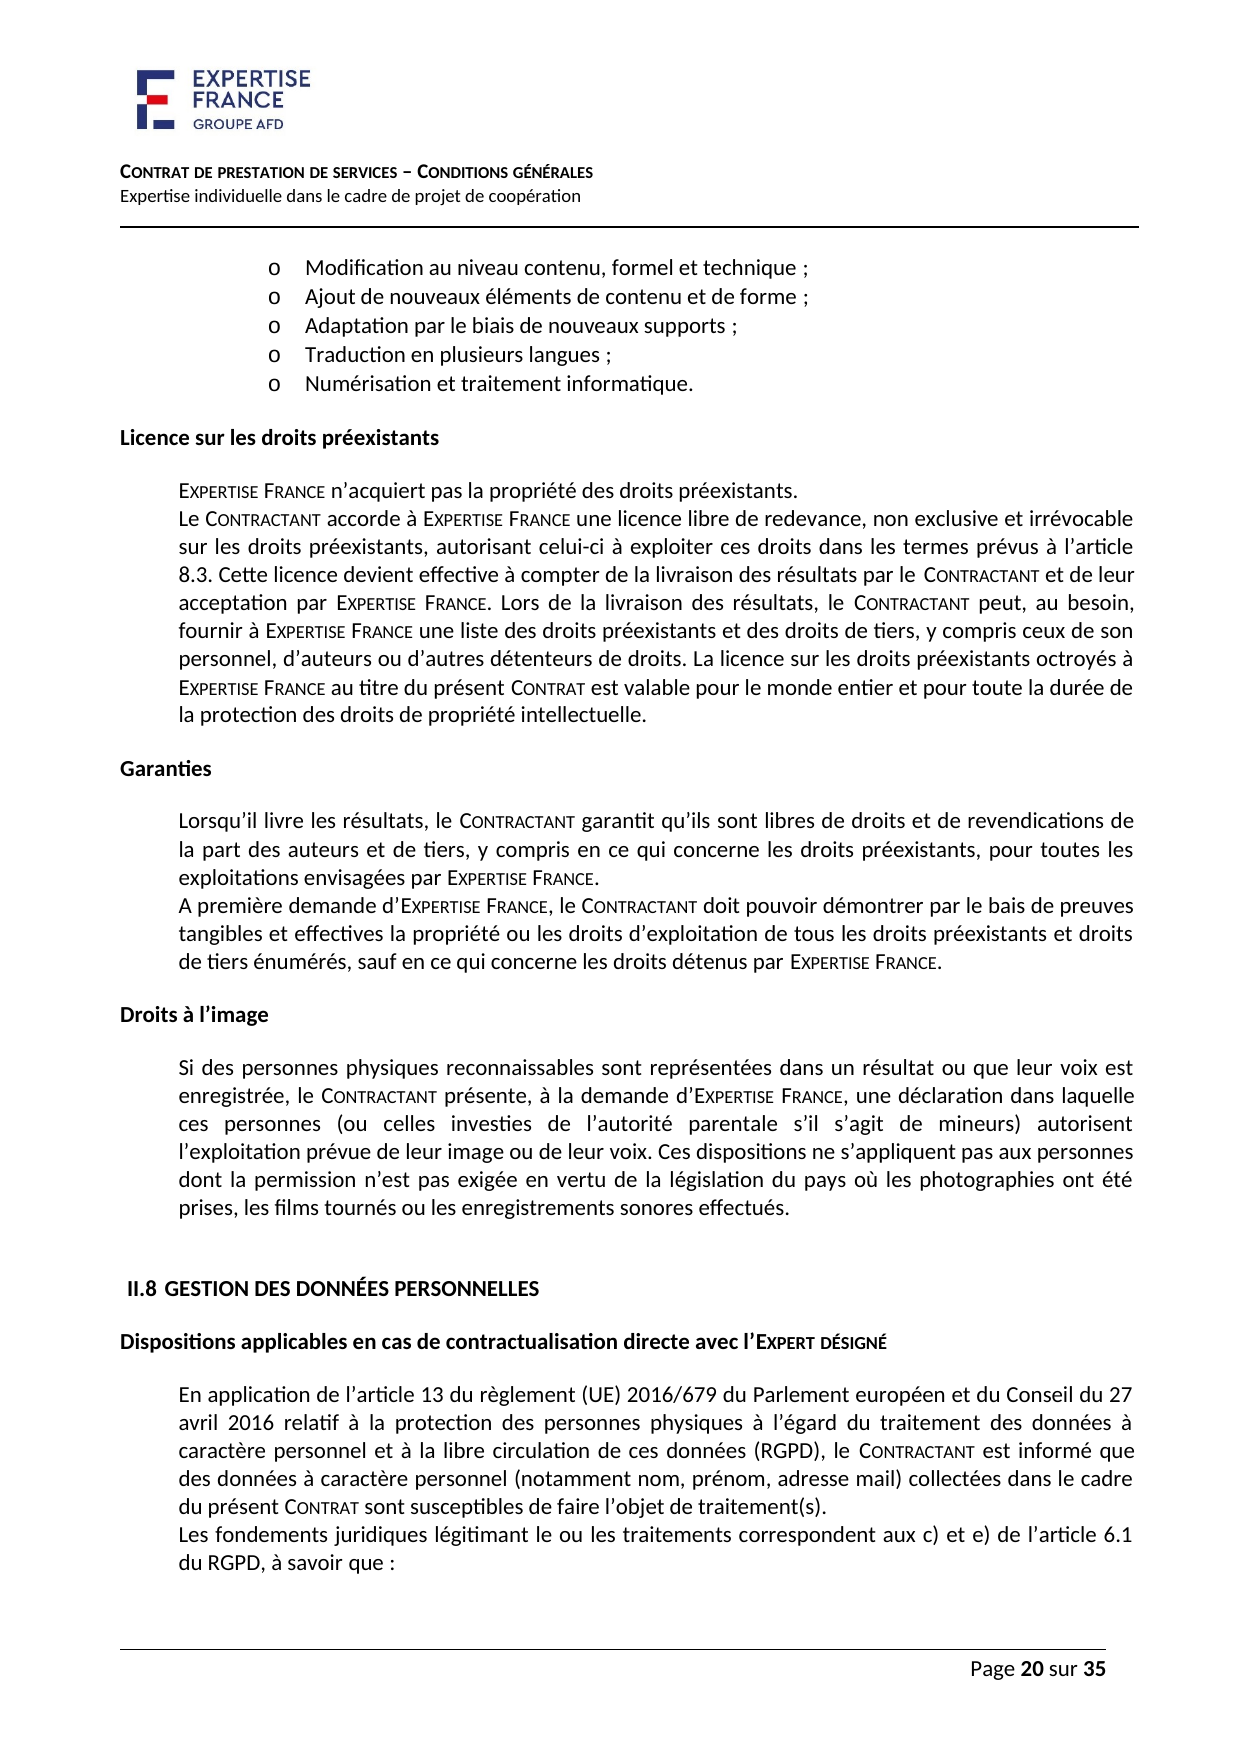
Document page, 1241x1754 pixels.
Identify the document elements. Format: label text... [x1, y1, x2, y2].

list A première demande d’Expertise France, le Contractant doit pouvoir démontrer par le bais de preuves tangibles et effectives la propriété ou les droits d’exploitation de tous les droits préexistants et droits de tiers énumérés, sauf en ce qui concerne les droits détenus par Expertise France. [178, 891, 1135, 975]
list Lorsqu’il livre les résultats, le Contractant garantit qu’ils sont libres de droits et de revendications de la part des auteurs et de tiers, y compris en ce qui concerne les droits préexistants, pour toutes les exploitations envisagées par Expertise France. [178, 807, 1135, 891]
picture [120, 45, 331, 153]
list Les fondements juridiques légitimant le ou les traitements correspondent aux c) et e) de l’article 6.1 du RGPD, à savoir que : [178, 1520, 1135, 1576]
list Si des personnes physiques reconnaissables sont représentées dans un résultat ou que leur voix est enregistrée, le Contractant présente, à la demande d’Expertise France, une déclaration dans laquelle ces personnes (ou celles investies de l’autorité parentale s’il s’agit de mineurs) autorisent l’exploitation prévue de leur image ou de leur voix. Ces dispositions ne s’appliquent pas aux personnes dont la permission n’est pas exigée en vertu de la législation du pays où les photographies ont été prises, les films tournés ou les enregistrements sonores effectués. [178, 1053, 1135, 1221]
list Le Contractant accorde à Expertise France une licence libre de redevance, non exclusive et irrévocable sur les droits préexistants, autorisant celui-ci à exploiter ces droits dans les termes prévus à l’article 8.3. Cette licence devient effective à compter de la livraison des résultats par le Contractant et de leur acceptation par Expertise France. Lors de la livraison des résultats, le Contractant peut, au besoin, fournir à Expertise France une liste des droits préexistants et des droits de tiers, y compris ceux de son personnel, d’auteurs ou d’autres détenteurs de droits. La licence sur les droits préexistants octroyés à Expertise France au titre du présent Contrat est valable pour le monde entier et pour toute la durée de la protection des droits de propriété intellectuelle. [178, 504, 1135, 729]
list Traduction en plusieurs langues ; [267, 340, 1135, 369]
text Droits à l’image [120, 1000, 1135, 1028]
list En application de l’article 13 du règlement (UE) 2016/679 du Parlement européen et du Conseil du 27 avril 2016 relatif à la protection des personnes physiques à l’égard du traitement des données à caractère personnel et à la libre circulation de ces données (RGPD), le Contractant est informé que des données à caractère personnel (notamment nom, prénom, adresse mail) collectées dans le cadre du présent Contrat sont susceptibles de faire l’objet de traitement(s). [178, 1380, 1135, 1520]
text Licence sur les droits préexistants [120, 423, 1135, 451]
text Garanties [120, 754, 1135, 782]
list Numérisation et traitement informatique. [267, 369, 1135, 398]
list Ajout de nouveaux éléments de contenu et de forme ; [267, 282, 1135, 311]
list Expertise France n’acquiert pas la propriété des droits préexistants. [178, 476, 1135, 504]
list Gestion des données personnelles [127, 1274, 1135, 1302]
list Modification au niveau contenu, formel et technique ; [267, 253, 1135, 282]
text Dispositions applicables en cas de contractualisation directe avec l’Expert désigné [120, 1327, 1135, 1355]
list Adaptation par le biais de nouveaux supports ; [267, 311, 1135, 340]
